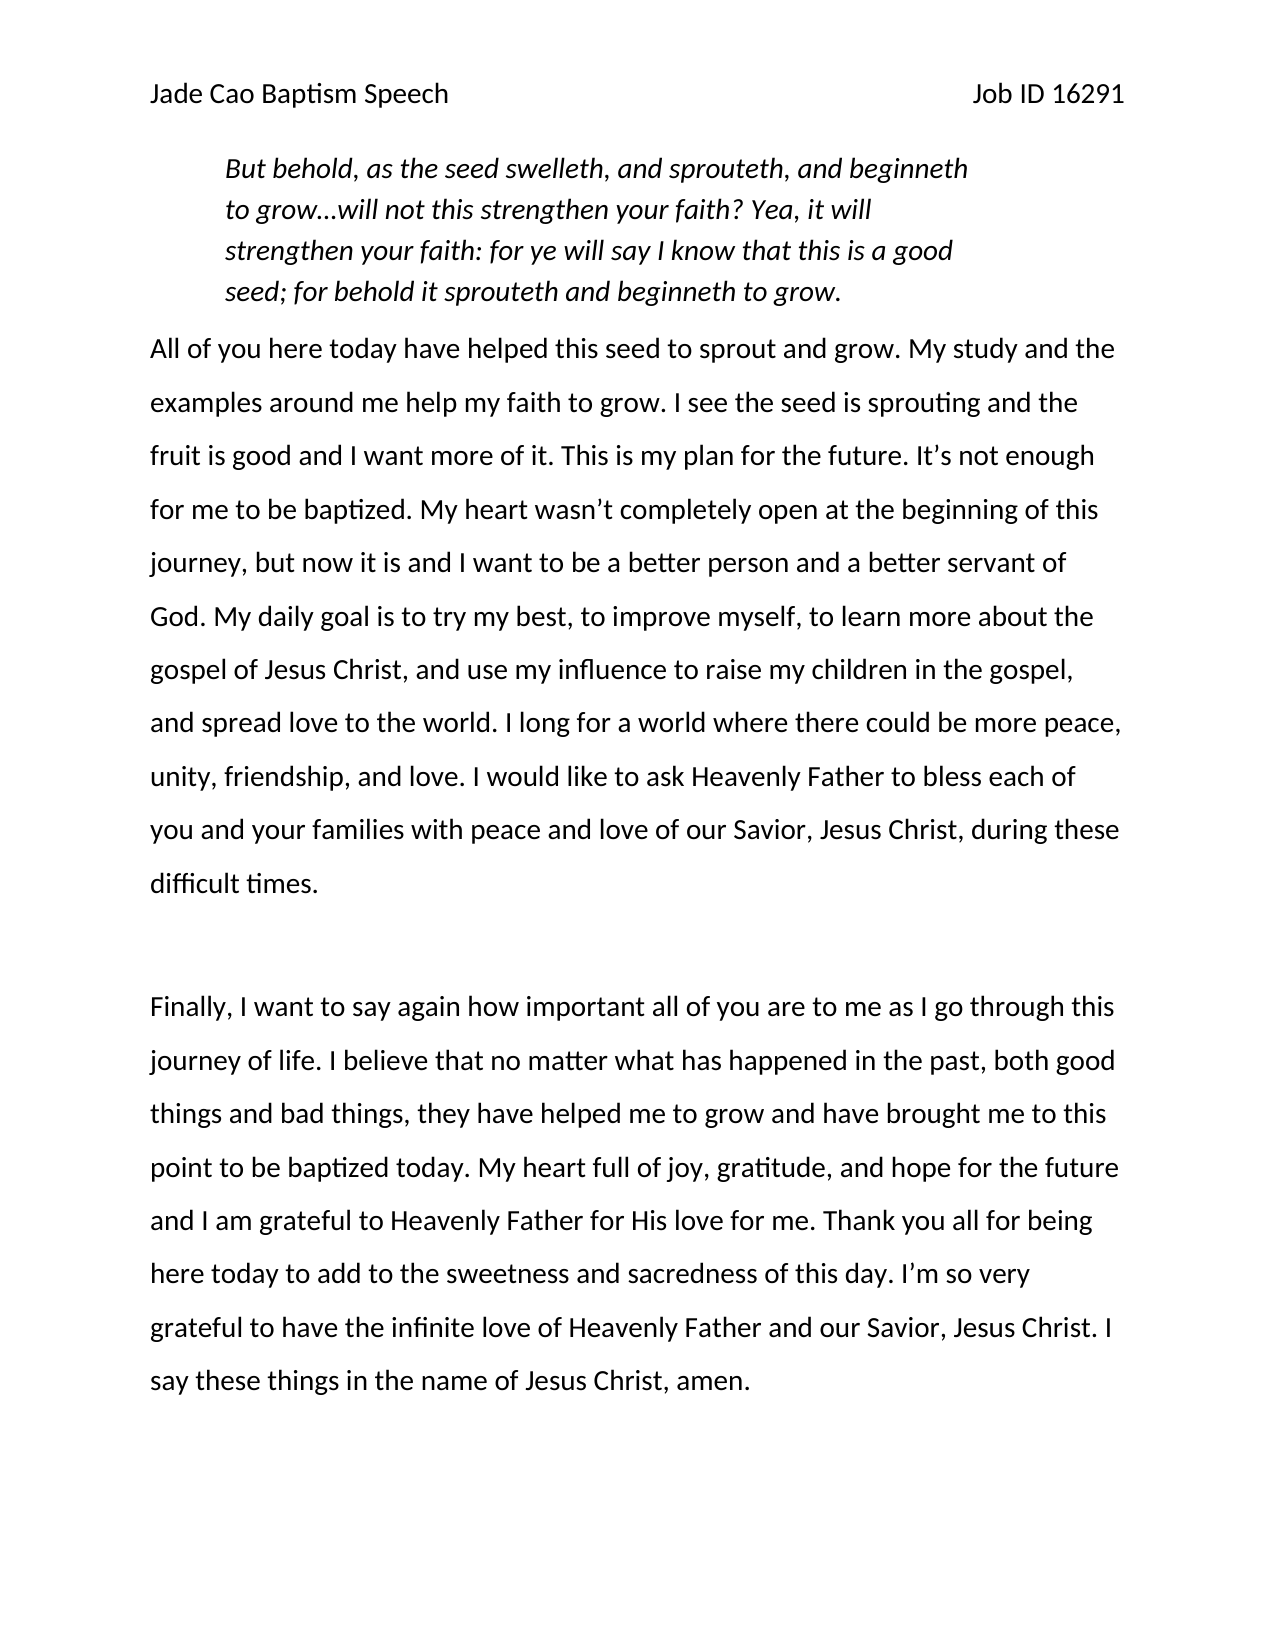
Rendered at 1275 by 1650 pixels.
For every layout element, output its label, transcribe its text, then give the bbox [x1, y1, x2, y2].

text Finally, I want to say again how important all of you are to me as I go through this journey of life. I believe that no matter what has happened in the past, both good things and bad things, they have helped me to grow and have brought me to this point to be baptized today. My heart full of joy, gratitude, and hope for the future and I am grateful to Heavenly Father for His love for me. Thank you all for being here today to add to the sweetness and sacredness of this day. I’m so very grateful to have the infinite love of Heavenly Father and our Savior, Jesus Christ. I say these things in the name of Jesus Christ, amen. [150, 988, 1125, 1398]
text All of you here today have helped this seed to sprout and grow. My study and the examples around me help my faith to grow. I see the seed is sprouting and the fruit is good and I want more of it. This is my plan for the future. It’s not enough for me to be baptized. My heart wasn’t completely open at the beginning of this journey, but now it is and I want to be a better person and a better servant of God. My daily goal is to try my best, to improve myself, to learn more about the gospel of Jesus Christ, and use my influence to raise my children in the gospel, and spread love to the world. I long for a world where there could be more peace, unity, friendship, and love. I would like to ask Heavenly Father to bless each of you and your families with peace and love of our Savior, Jesus Christ, during these difficult times. [150, 330, 1125, 900]
text But behold, as the seed swelleth, and sprouteth, and beginneth to grow…will not this strengthen your faith? Yea, it will strengthen your faith: for ye will say I know that this is a good seed; for behold it sprouteth and beginneth to grow. [225, 150, 975, 308]
